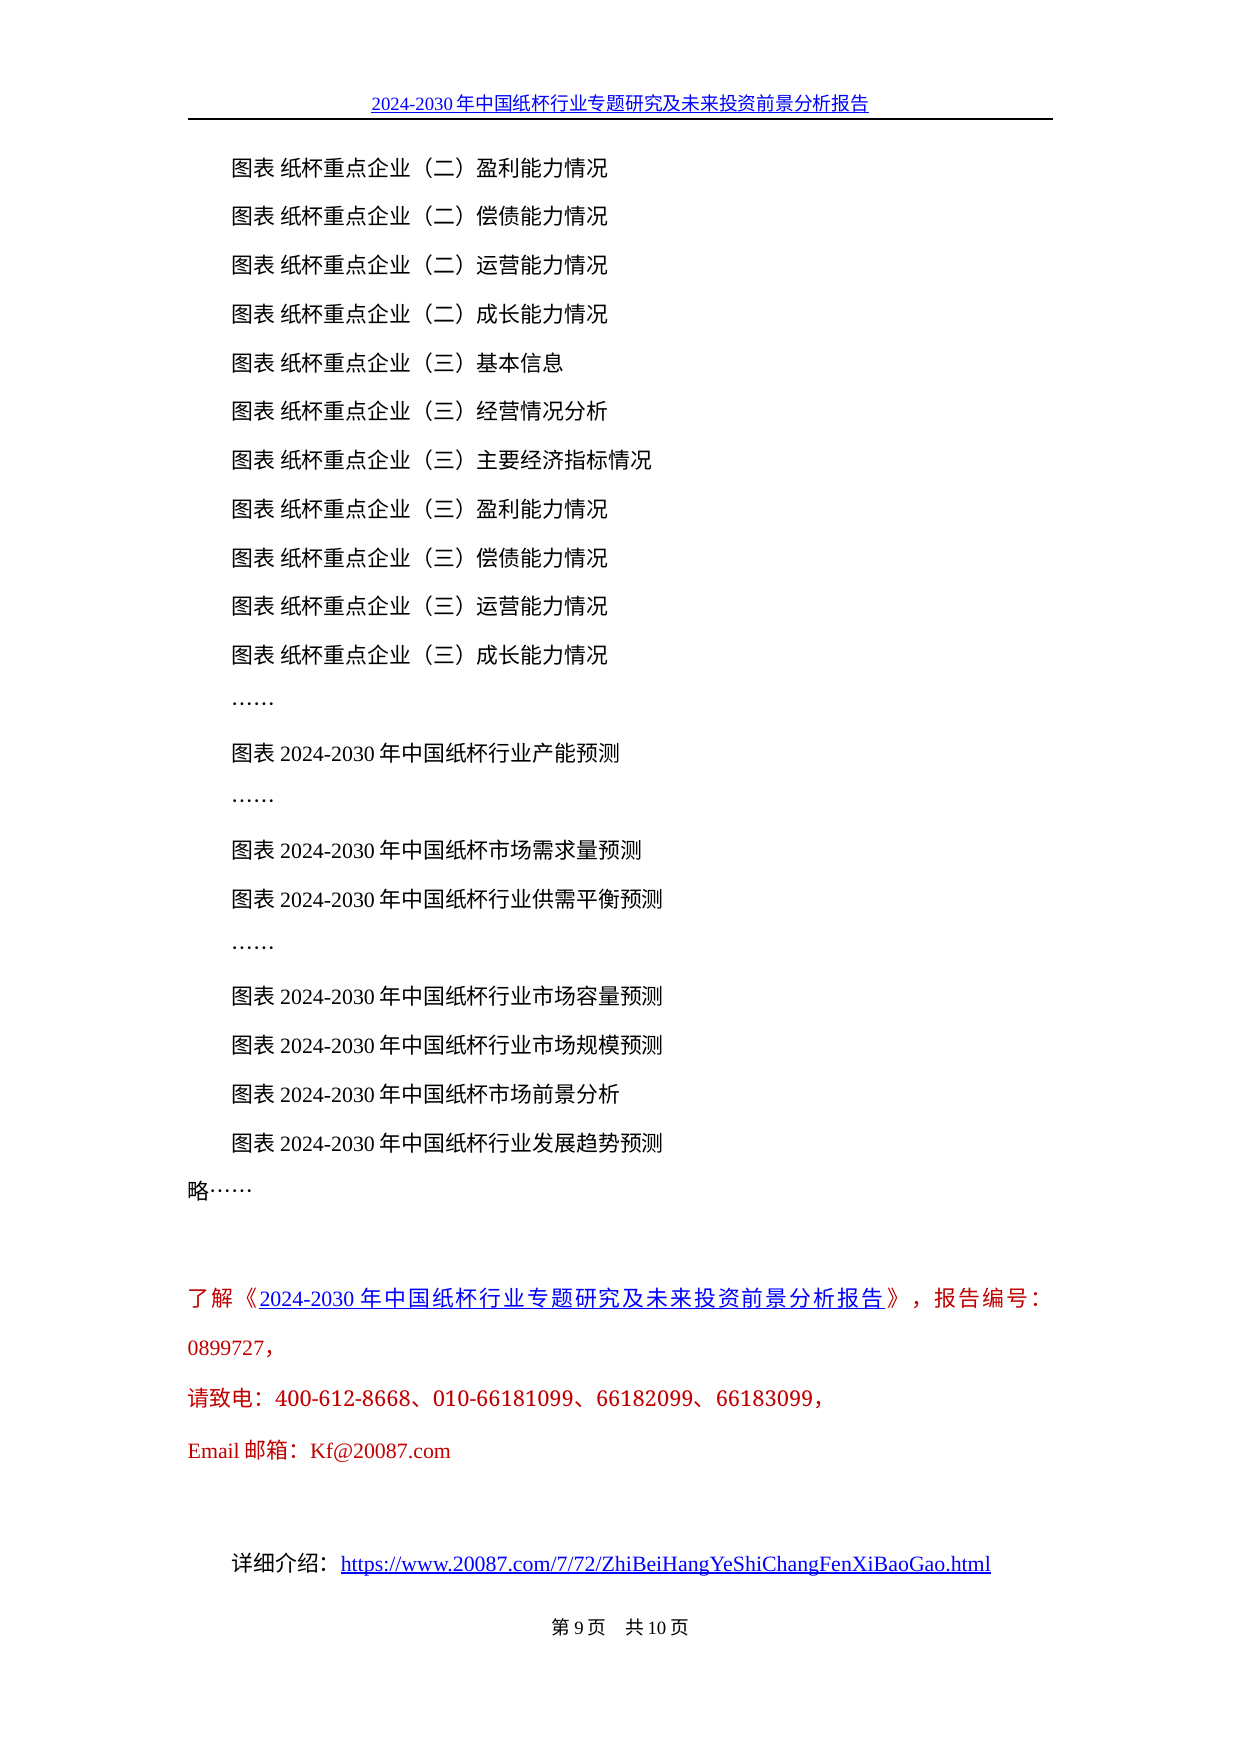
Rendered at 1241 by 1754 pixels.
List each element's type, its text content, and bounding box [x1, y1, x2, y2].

text 详细介绍：https://www.20087.com/7/72/ZhiBeiHangYeShiChangFenXiBaoGao.html [187, 1545, 1053, 1578]
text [187, 150, 1053, 1206]
text Email邮箱：Kf@20087.com [187, 1432, 1053, 1465]
text 了解《2024-2030年中国纸杯行业专题研究及未来投资前景分析报告》，报告编号：0899727， [187, 1280, 1053, 1362]
text 请致电：400-612-8668、010-66181099、66182099、66183099， [187, 1381, 1053, 1413]
